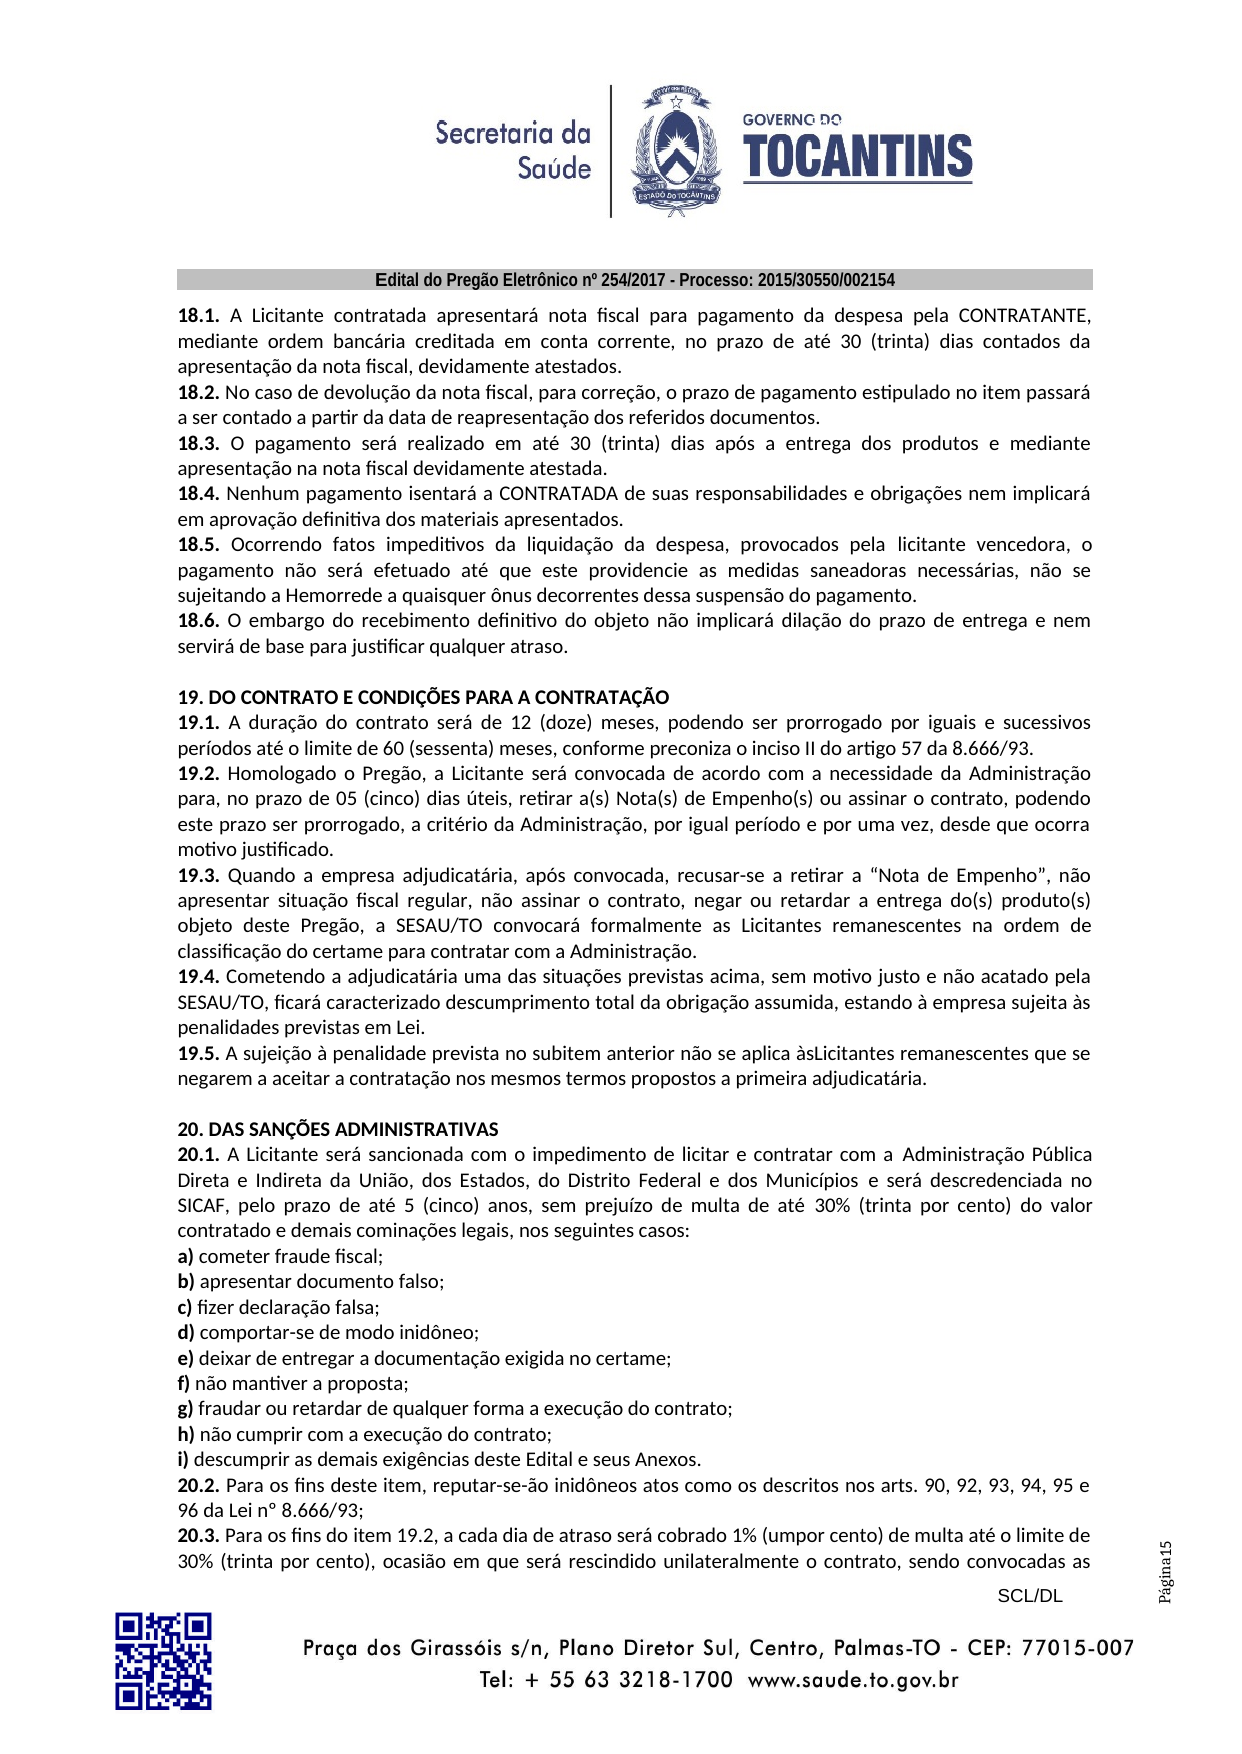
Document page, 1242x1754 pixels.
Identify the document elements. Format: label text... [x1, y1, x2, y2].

text 20.1. A Licitante será sancionada com o impedimento de licitar e contratar com a Administração Pública Direta e Indireta da União, dos Estados, do Distrito Federal e dos Municípios e será descredenciada no SICAF, pelo prazo de até 5 (cinco) anos, sem prejuízo de multa de até 30% (trinta por cento) do valor contratado e demais cominações legais, nos seguintes casos: [177, 1141, 1093, 1243]
text i) descumprir as demais exigências deste Edital e seus Anexos. [177, 1446, 1093, 1472]
text b) apresentar documento falso; [177, 1268, 1093, 1294]
picture [111, 1608, 1134, 1714]
text 19.3. Quando a empresa adjudicatária, após convocada, recusar-se a retirar a “Nota de Empenho”, não apresentar situação fiscal regular, não assinar o contrato, negar ou retardar a entrega do(s) produto(s) objeto deste Pregão, a SESAU/TO convocará formalmente as Licitantes remanescentes na ordem de classificação do certame para contratar com a Administração. [177, 862, 1093, 963]
text h) não cumprir com a execução do contrato; [177, 1421, 1093, 1446]
text a) cometer fraude fiscal; [177, 1243, 1093, 1268]
text 18.6. O embargo do recebimento definitivo do objeto não implicará dilação do prazo de entrega e nem servirá de base para justificar qualquer atraso. [177, 608, 1093, 658]
text g) fraudar ou retardar de qualquer forma a execução do contrato; [177, 1396, 1093, 1421]
text 19. DO CONTRATO E CONDIÇÕES PARA A CONTRATAÇÃO [177, 684, 1093, 709]
text 20. DAS SANÇÕES ADMINISTRATIVAS [177, 1116, 1093, 1141]
text 19.5. A sujeição à penalidade prevista no subitem anterior não se aplica àsLicitantes remanescentes que se negarem a aceitar a contratação nos mesmos termos propostos a primeira adjudicatária. [177, 1040, 1093, 1091]
text 20.2. Para os fins deste item, reputar-se-ão inidôneos atos como os descritos nos arts. 90, 92, 93, 94, 95 e 96 da Lei nº 8.666/93; [177, 1472, 1093, 1523]
text 18.5. Ocorrendo fatos impeditivos da liquidação da despesa, provocados pela licitante vencedora, o pagamento não será efetuado até que este providencie as medidas saneadoras necessárias, não se sujeitando a Hemorrede a quaisquer ônus decorrentes dessa suspensão do pagamento. [177, 531, 1093, 608]
text e) deixar de entregar a documentação exigida no certame; [177, 1345, 1093, 1370]
text f) não mantiver a proposta; [177, 1370, 1093, 1396]
text 18.4. Nenhum pagamento isentará a CONTRATADA de suas responsabilidades e obrigações nem implicará em aprovação definitiva dos materiais apresentados. [177, 481, 1093, 531]
text c) fizer declaração falsa; [177, 1294, 1093, 1319]
picture [0, 0, 1238, 233]
text 19.2. Homologado o Pregão, a Licitante será convocada de acordo com a necessidade da Administração para, no prazo de 05 (cinco) dias úteis, retirar a(s) Nota(s) de Empenho(s) ou assinar o contrato, podendo este prazo ser prorrogado, a critério da Administração, por igual período e por uma vez, desde que ocorra motivo justificado. [177, 760, 1093, 862]
text 18.1. A Licitante contratada apresentará nota fiscal para pagamento da despesa pela CONTRATANTE, mediante ordem bancária creditada em conta corrente, no prazo de até 30 (trinta) dias contados da apresentação da nota fiscal, devidamente atestados. [177, 303, 1093, 379]
text 19.4. Cometendo a adjudicatária uma das situações previstas acima, sem motivo justo e não acatado pela SESAU/TO, ficará caracterizado descumprimento total da obrigação assumida, estando à empresa sujeita às penalidades previstas em Lei. [177, 963, 1093, 1040]
text 18.3. O pagamento será realizado em até 30 (trinta) dias após a entrega dos produtos e mediante apresentação na nota fiscal devidamente atestada. [177, 430, 1093, 481]
text 19.1. A duração do contrato será de 12 (doze) meses, podendo ser prorrogado por iguais e sucessivos períodos até o limite de 60 (sessenta) meses, conforme preconiza o inciso II do artigo 57 da 8.666/93. [177, 709, 1093, 760]
text 18.2. No caso de devolução da nota fiscal, para correção, o prazo de pagamento estipulado no item passará a ser contado a partir da data de reapresentação dos referidos documentos. [177, 379, 1093, 430]
text d) comportar-se de modo inidôneo; [177, 1319, 1093, 1345]
